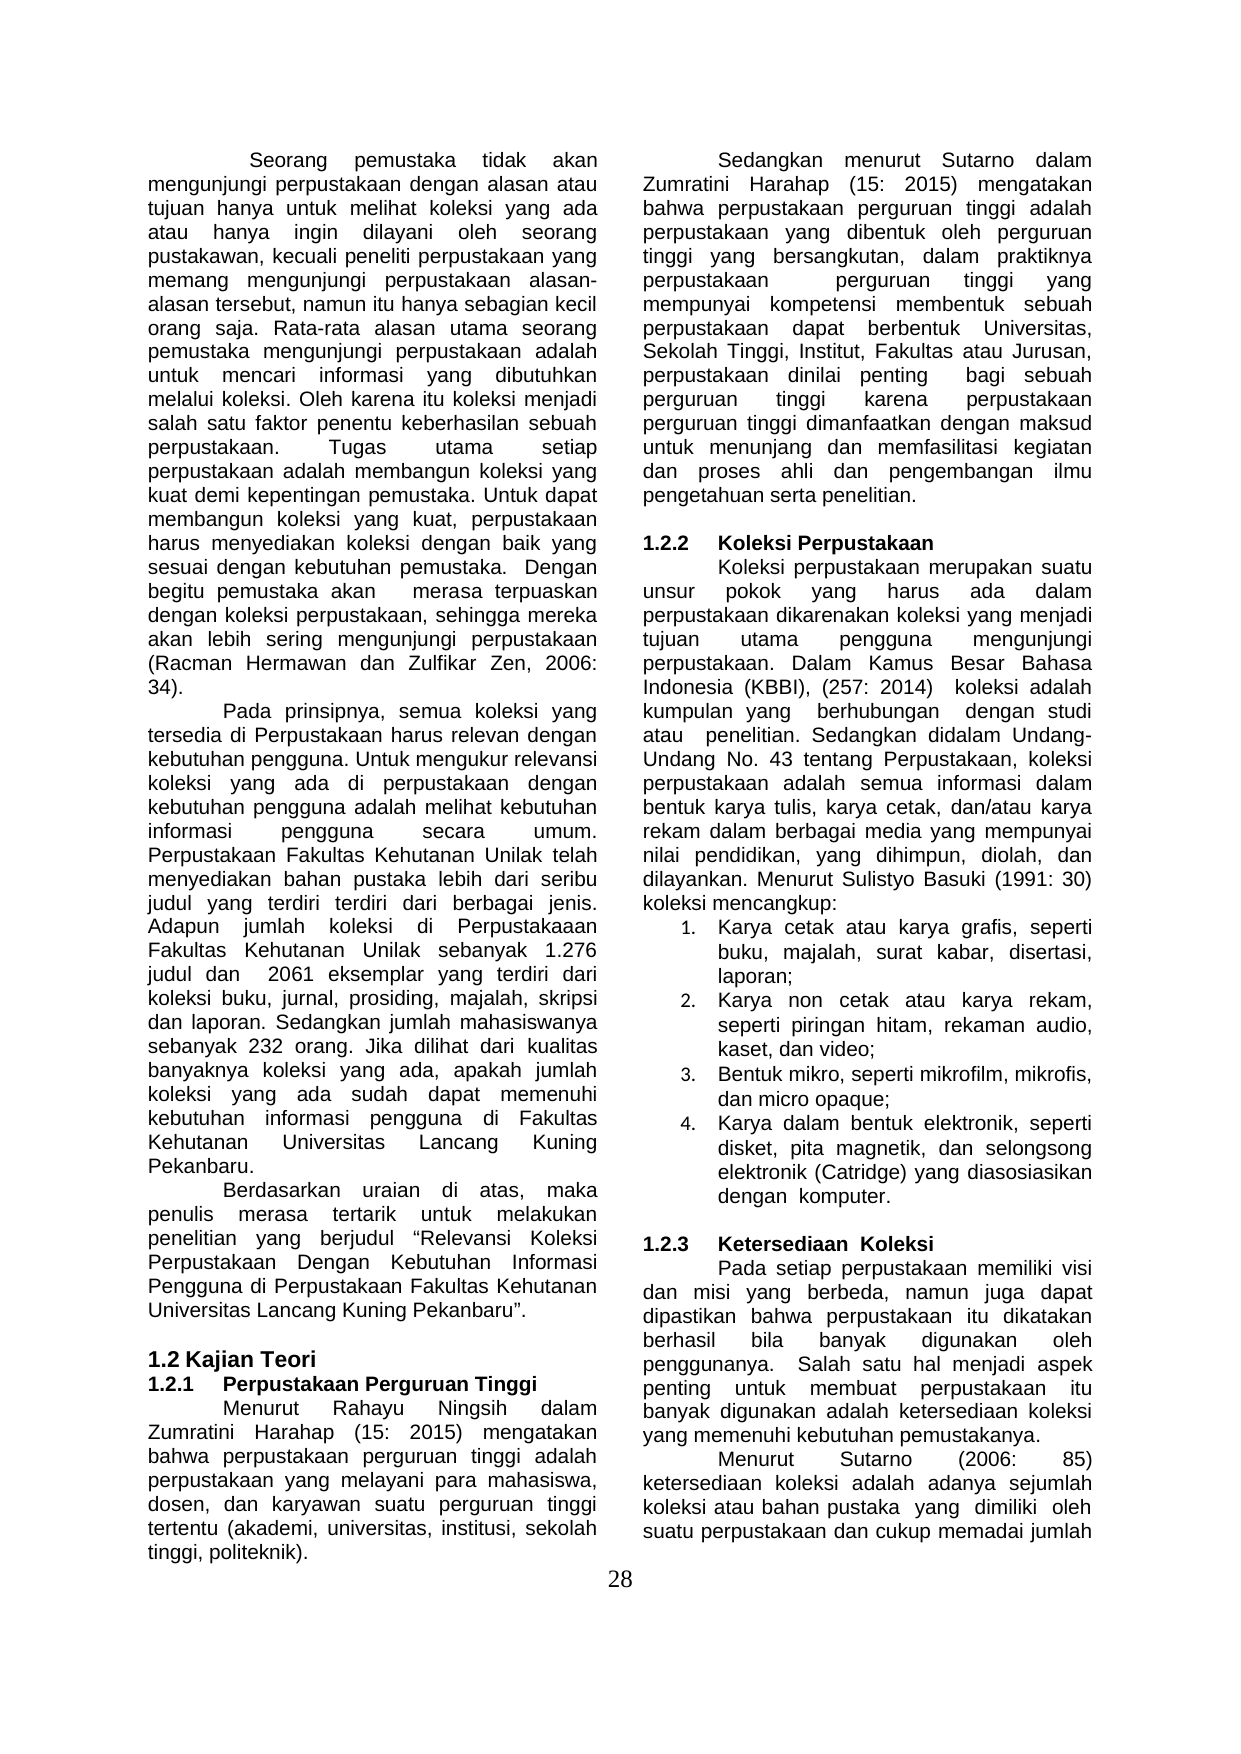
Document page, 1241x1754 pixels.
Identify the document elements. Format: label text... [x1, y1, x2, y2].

list Karya cetak atau karya grafis, seperti buku, majalah, surat kabar, disertasi, laporan; [680, 914, 1092, 988]
list Perpustakaan Perguruan Tinggi [148, 1372, 598, 1396]
text Berdasarkan uraian di atas, maka penulis merasa tertarik untuk melakukan penelitian yang berjudul “Relevansi Koleksi Perpustakaan Dengan Kebutuhan Informasi Pengguna di Perpustakaan Fakultas Kehutanan Universitas Lancang Kuning Pekanbaru”. [148, 1178, 598, 1322]
text Menurut Rahayu Ningsih dalam Zumratini Harahap (15: 2015) mengatakan bahwa perpustakaan perguruan tinggi adalah perpustakaan yang melayani para mahasiswa, dosen, dan karyawan suatu perguruan tinggi tertentu (akademi, universitas, institusi, sekolah tinggi, politeknik). [148, 1396, 598, 1564]
list Bentuk mikro, seperti mikrofilm, mikrofis, dan micro opaque; [680, 1061, 1092, 1110]
text Koleksi perpustakaan merupakan suatu unsur pokok yang harus ada dalam perpustakaan dikarenakan koleksi yang menjadi tujuan utama pengguna mengunjungi perpustakaan. Dalam Kamus Besar Bahasa Indonesia (KBBI), (257: 2014) koleksi adalah kumpulan yang berhubungan dengan studi atau penelitian. Sedangkan didalam Undang-Undang No. 43 tentang Perpustakaan, koleksi perpustakaan adalah semua informasi dalam bentuk karya tulis, karya cetak, dan/atau karya rekam dalam berbagai media yang mempunyai nilai pendidikan, yang dihimpun, diolah, dan dilayankan. Menurut Sulistyo Basuki (1991: 30) koleksi mencangkup: [643, 555, 1092, 914]
list Karya non cetak atau karya rekam, seperti piringan hitam, rekaman audio, kaset, dan video; [680, 988, 1092, 1061]
text Pada prinsipnya, semua koleksi yang tersedia di Perpustakaan harus relevan dengan kebutuhan pengguna. Untuk mengukur relevansi koleksi yang ada di perpustakaan dengan kebutuhan pengguna adalah melihat kebutuhan informasi pengguna secara umum. Perpustakaan Fakultas Kehutanan Unilak telah menyediakan bahan pustaka lebih dari seribu judul yang terdiri terdiri dari berbagai jenis. Adapun jumlah koleksi di Perpustakaaan Fakultas Kehutanan Unilak sebanyak 1.276 judul dan 2061 eksemplar yang terdiri dari koleksi buku, jurnal, prosiding, majalah, skripsi dan laporan. Sedangkan jumlah mahasiswanya sebanyak 232 orang. Jika dilihat dari kualitas banyaknya koleksi yang ada, apakah jumlah koleksi yang ada sudah dapat memenuhi kebutuhan informasi pengguna di Fakultas Kehutanan Universitas Lancang Kuning Pekanbaru. [148, 699, 598, 1178]
text Sedangkan menurut Sutarno dalam Zumratini Harahap (15: 2015) mengatakan bahwa perpustakaan perguruan tinggi adalah perpustakaan yang dibentuk oleh perguruan tinggi yang bersangkutan, dalam praktiknya perpustakaan perguruan tinggi yang mempunyai kompetensi membentuk sebuah perpustakaan dapat berbentuk Universitas, Sekolah Tinggi, Institut, Fakultas atau Jurusan, perpustakaan dinilai penting bagi sebuah perguruan tinggi karena perpustakaan perguruan tinggi dimanfaatkan dengan maksud untuk menunjang dan memfasilitasi kegiatan dan proses ahli dan pengembangan ilmu pengetahuan serta penelitian. [643, 148, 1092, 507]
text Seorang pemustaka tidak akan mengunjungi perpustakaan dengan alasan atau tujuan hanya untuk melihat koleksi yang ada atau hanya ingin dilayani oleh seorang pustakawan, kecuali peneliti perpustakaan yang memang mengunjungi perpustakaan alasan-alasan tersebut, namun itu hanya sebagian kecil orang saja. Rata-rata alasan utama seorang pemustaka mengunjungi perpustakaan adalah untuk mencari informasi yang dibutuhkan melalui koleksi. Oleh karena itu koleksi menjadi salah satu faktor penentu keberhasilan sebuah perpustakaan. Tugas utama setiap perpustakaan adalah membangun koleksi yang kuat demi kepentingan pemustaka. Untuk dapat membangun koleksi yang kuat, perpustakaan harus menyediakan koleksi dengan baik yang sesuai dengan kebutuhan pemustaka. Dengan begitu pemustaka akan merasa terpuaskan dengan koleksi perpustakaan, sehingga mereka akan lebih sering mengunjungi perpustakaan (Racman Hermawan dan Zulfikar Zen, 2006: 34). [148, 148, 598, 699]
list Koleksi Perpustakaan [643, 531, 1092, 555]
subtitle Kajian Teori [148, 1346, 598, 1372]
list Karya dalam bentuk elektronik, seperti disket, pita magnetik, dan selongsong elektronik (Catridge) yang diasosiasikan dengan komputer. [680, 1110, 1092, 1208]
list Ketersediaan Koleksi [643, 1232, 1092, 1256]
text Pada setiap perpustakaan memiliki visi dan misi yang berbeda, namun juga dapat dipastikan bahwa perpustakaan itu dikatakan berhasil bila banyak digunakan oleh penggunanya. Salah satu hal menjadi aspek penting untuk membuat perpustakaan itu banyak digunakan adalah ketersediaan koleksi yang memenuhi kebutuhan pemustakanya. [643, 1256, 1092, 1447]
